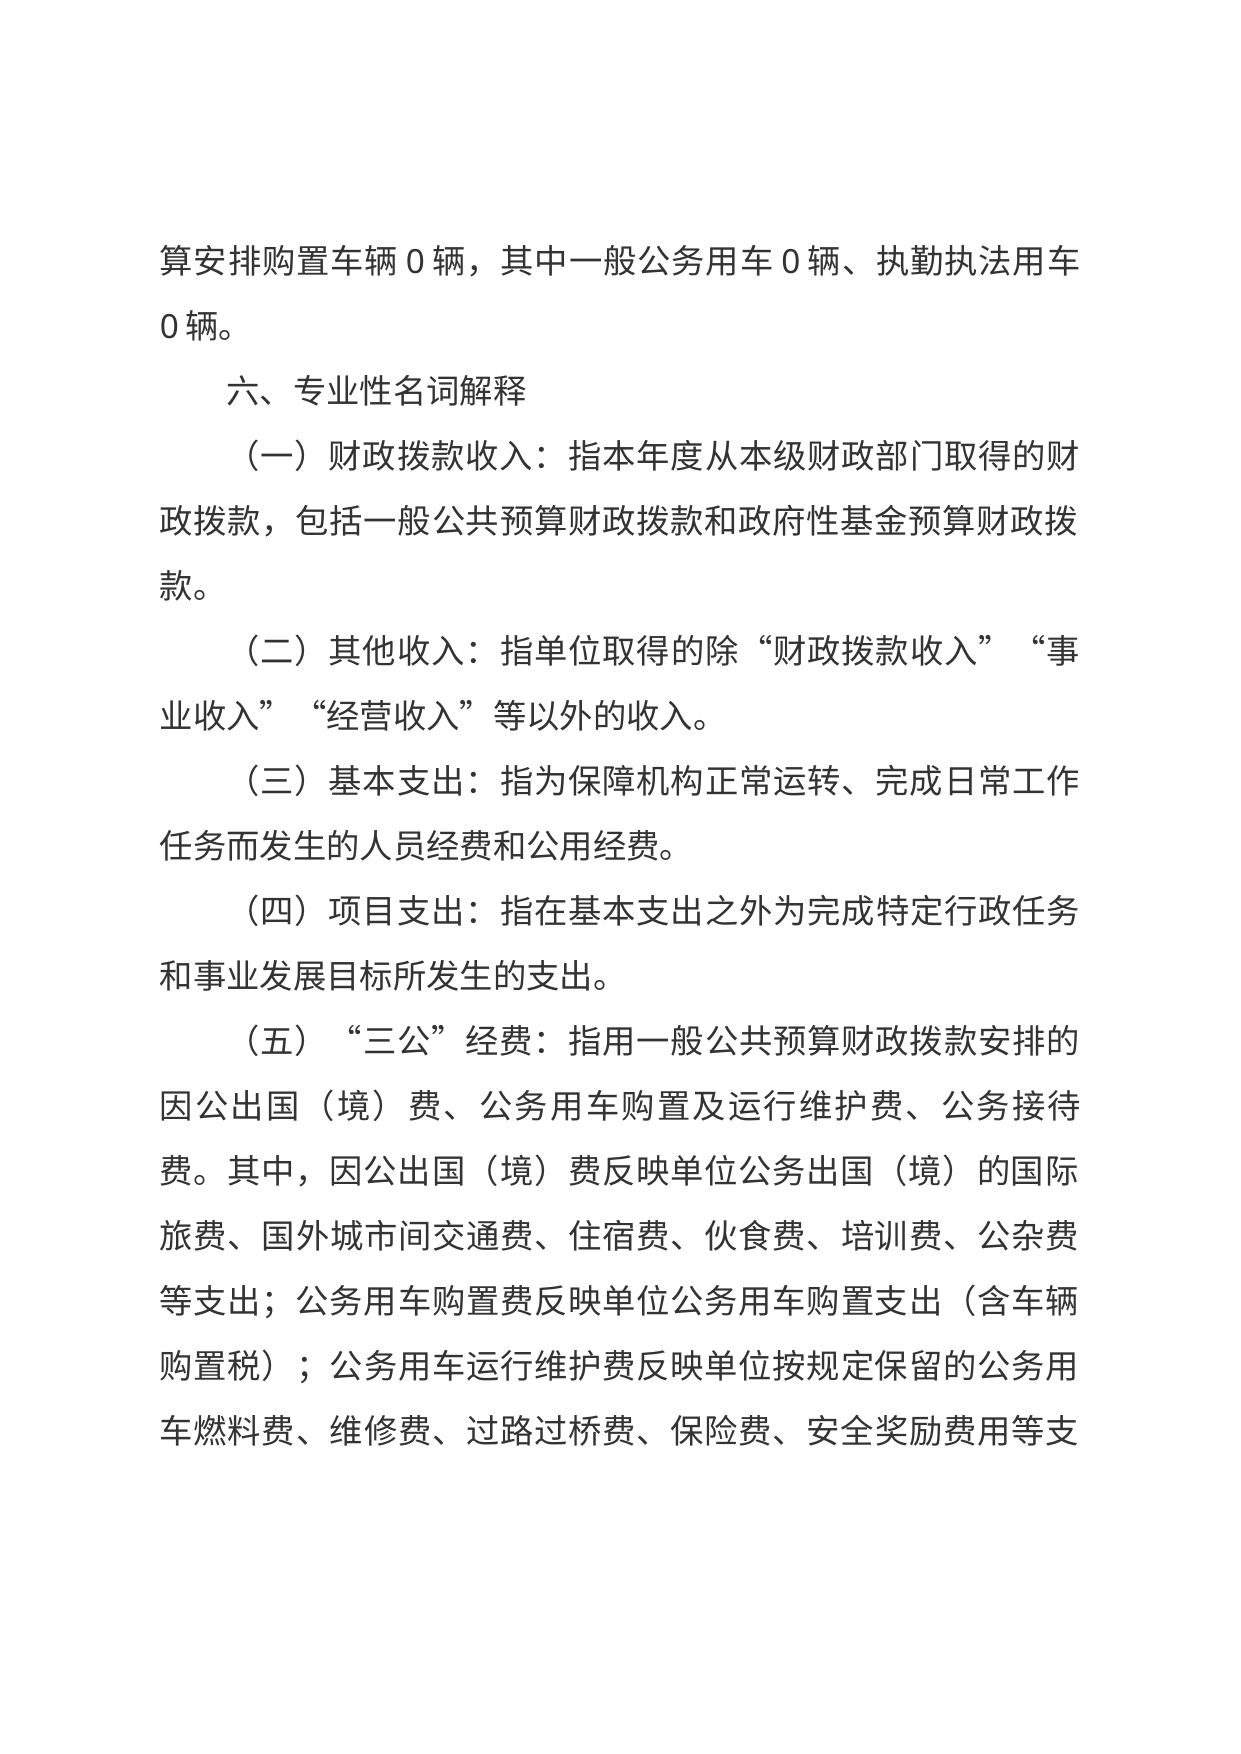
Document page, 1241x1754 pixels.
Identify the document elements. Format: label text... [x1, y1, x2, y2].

text 六、专业性名词解释 [159, 357, 1081, 422]
text （四）项目支出：指在基本支出之外为完成特定行政任务和事业发展目标所发生的支出。 [159, 877, 1081, 1007]
text （一）财政拨款收入：指本年度从本级财政部门取得的财政拨款，包括一般公共预算财政拨款和政府性基金预算财政拨款。 [159, 422, 1081, 617]
text （二）其他收入：指单位取得的除“财政拨款收入”“事业收入”“经营收入”等以外的收入。 [159, 617, 1081, 747]
text （三）基本支出：指为保障机构正常运转、完成日常工作任务而发生的人员经费和公用经费。 [159, 747, 1081, 877]
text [159, 227, 1081, 357]
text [159, 1007, 1081, 1462]
